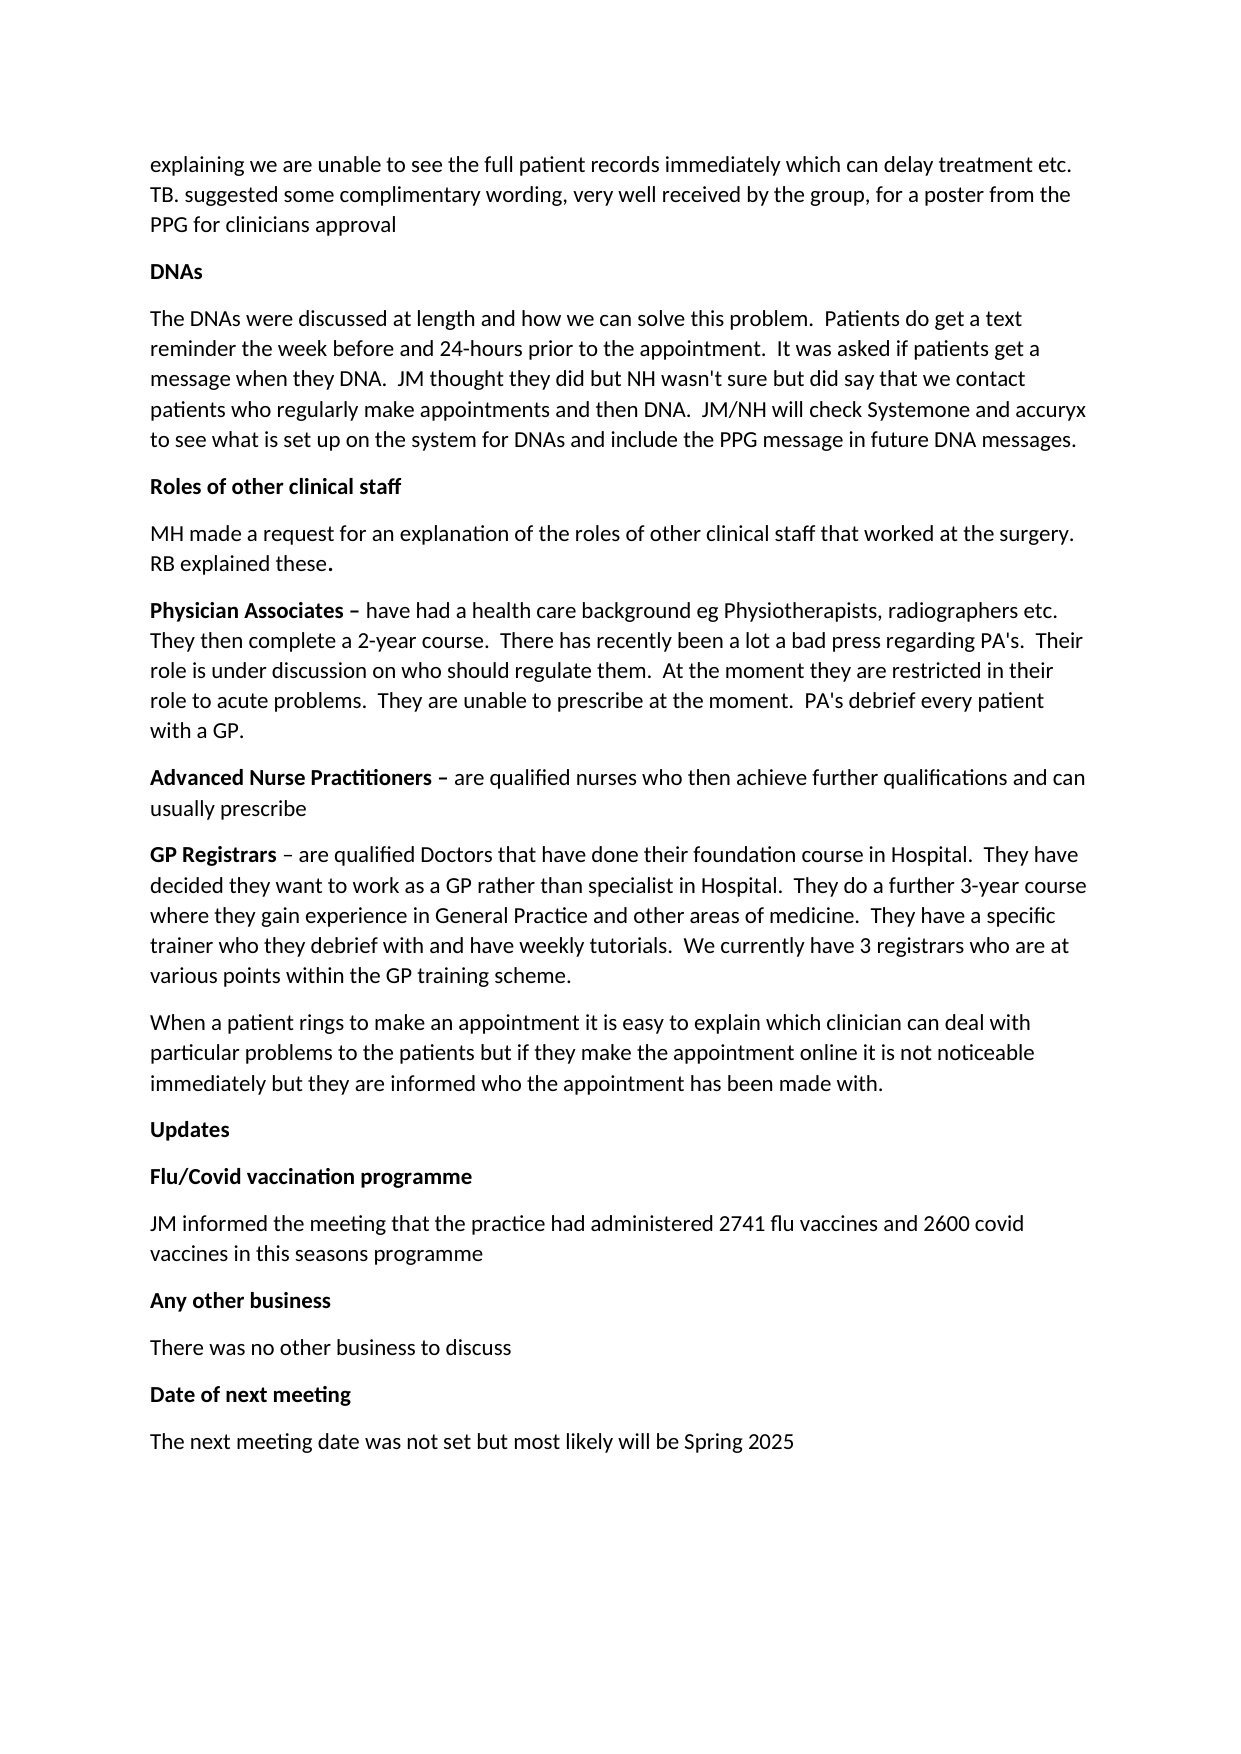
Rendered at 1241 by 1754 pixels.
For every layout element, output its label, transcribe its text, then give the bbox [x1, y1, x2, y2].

text Updates [150, 1116, 1090, 1144]
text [150, 150, 1090, 238]
text Flu/Covid vaccination programme [150, 1162, 1090, 1191]
text Roles of other clinical staff [150, 472, 1090, 500]
text The DNAs were discussed at length and how we can solve this problem. Patients do get a text reminder the week before and 24-hours prior to the appointment. It was asked if patients get a message when they DNA. JM thought they did but NH wasn't sure but did say that we contact patients who regularly make appointments and then DNA. JM/NH will check Systemone and accuryx to see what is set up on the system for DNAs and include the PPG message in future DNA messages. [150, 304, 1090, 453]
text The next meeting date was not set but most likely will be Spring 2025 [150, 1427, 1090, 1455]
text Date of next meeting [150, 1380, 1090, 1408]
text There was no other business to discuss [150, 1333, 1090, 1361]
text DNAs [150, 257, 1090, 285]
text Any other business [150, 1286, 1090, 1314]
text Advanced Nurse Practitioners – are qualified nurses who then achieve further qualifications and can usually prescribe [150, 763, 1090, 822]
text MH made a request for an explanation of the roles of other clinical staff that worked at the surgery. RB explained these. [150, 519, 1090, 577]
text When a patient rings to make an appointment it is easy to explain which clinician can deal with particular problems to the patients but if they make the appointment online it is not noticeable immediately but they are informed who the appointment has been made with. [150, 1008, 1090, 1097]
text JM informed the meeting that the practice had administered 2741 flu vaccines and 2600 covid vaccines in this seasons programme [150, 1209, 1090, 1268]
text Physician Associates – have had a health care background eg Physiotherapists, radiographers etc. They then complete a 2-year course. There has recently been a lot a bad press regarding PA's. Their role is under discussion on who should regulate them. At the moment they are restricted in their role to acute problems. They are unable to prescribe at the moment. PA's debrief every patient with a GP. [150, 596, 1090, 745]
text GP Registrars – are qualified Doctors that have done their foundation course in Hospital. They have decided they want to work as a GP rather than specialist in Hospital. They do a further 3-year course where they gain experience in General Practice and other areas of medicine. They have a specific trainer who they debrief with and have weekly tutorials. We currently have 3 registrars who are at various points within the GP training scheme. [150, 841, 1090, 989]
